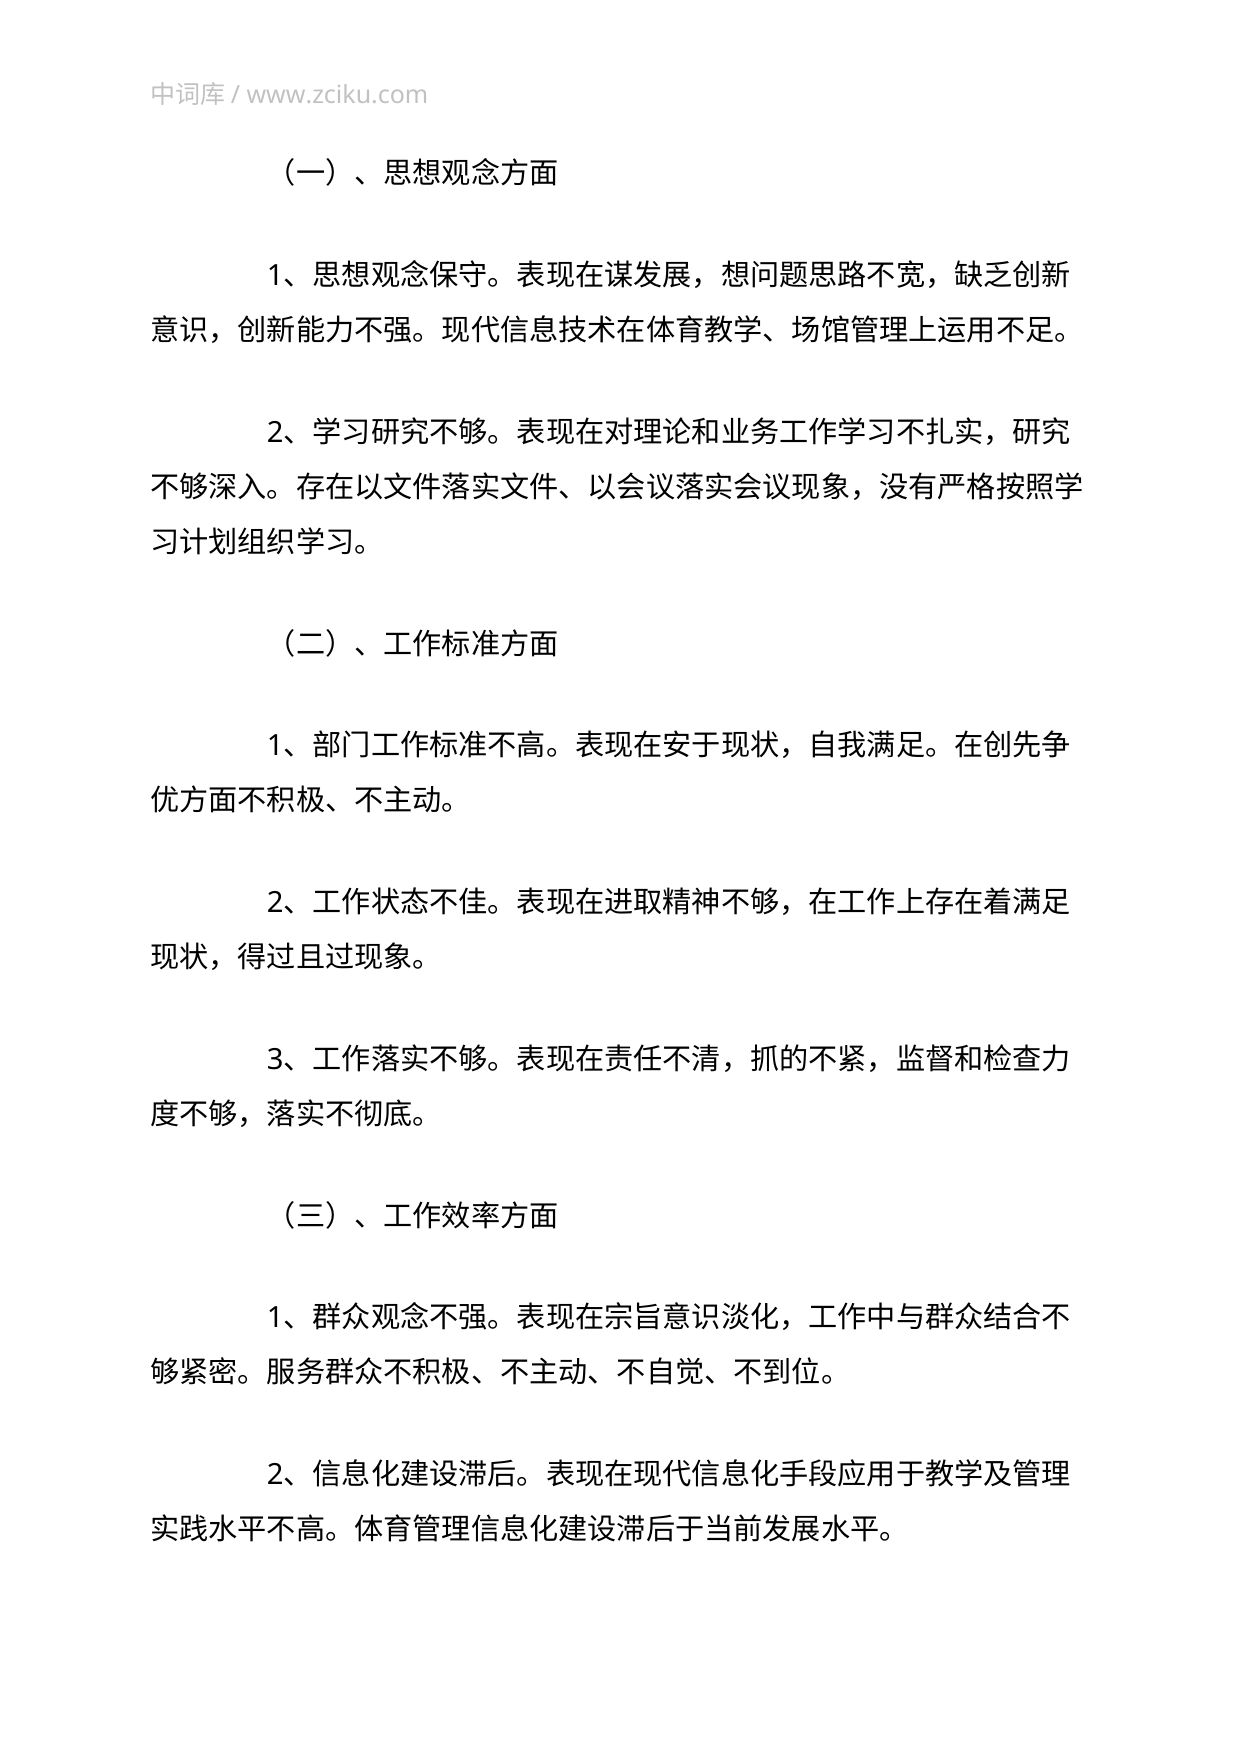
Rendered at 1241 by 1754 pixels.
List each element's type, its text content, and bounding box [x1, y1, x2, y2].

text 3、工作落实不够。表现在责任不清，抓的不紧，监督和检查力度不够，落实不彻底。 [150, 1036, 1090, 1133]
text 2、工作状态不佳。表现在进取精神不够，在工作上存在着满足现状，得过且过现象。 [150, 879, 1090, 976]
text 2、学习研究不够。表现在对理论和业务工作学习不扎实，研究不够深入。存在以文件落实文件、以会议落实会议现象，没有严格按照学习计划组织学习。 [150, 408, 1090, 561]
text （三）、工作效率方面 [150, 1192, 1090, 1234]
text 1、群众观念不强。表现在宗旨意识淡化，工作中与群众结合不够紧密。服务群众不积极、不主动、不自觉、不到位。 [150, 1294, 1090, 1391]
text （一）、思想观念方面 [150, 150, 1090, 192]
text （二）、工作标准方面 [150, 620, 1090, 662]
text 1、部门工作标准不高。表现在安于现状，自我满足。在创先争优方面不积极、不主动。 [150, 722, 1090, 819]
text 1、思想观念保守。表现在谋发展，想问题思路不宽，缺乏创新意识，创新能力不强。现代信息技术在体育教学、场馆管理上运用不足。 [150, 252, 1090, 349]
text 2、信息化建设滞后。表现在现代信息化手段应用于教学及管理实践水平不高。体育管理信息化建设滞后于当前发展水平。 [150, 1451, 1090, 1548]
